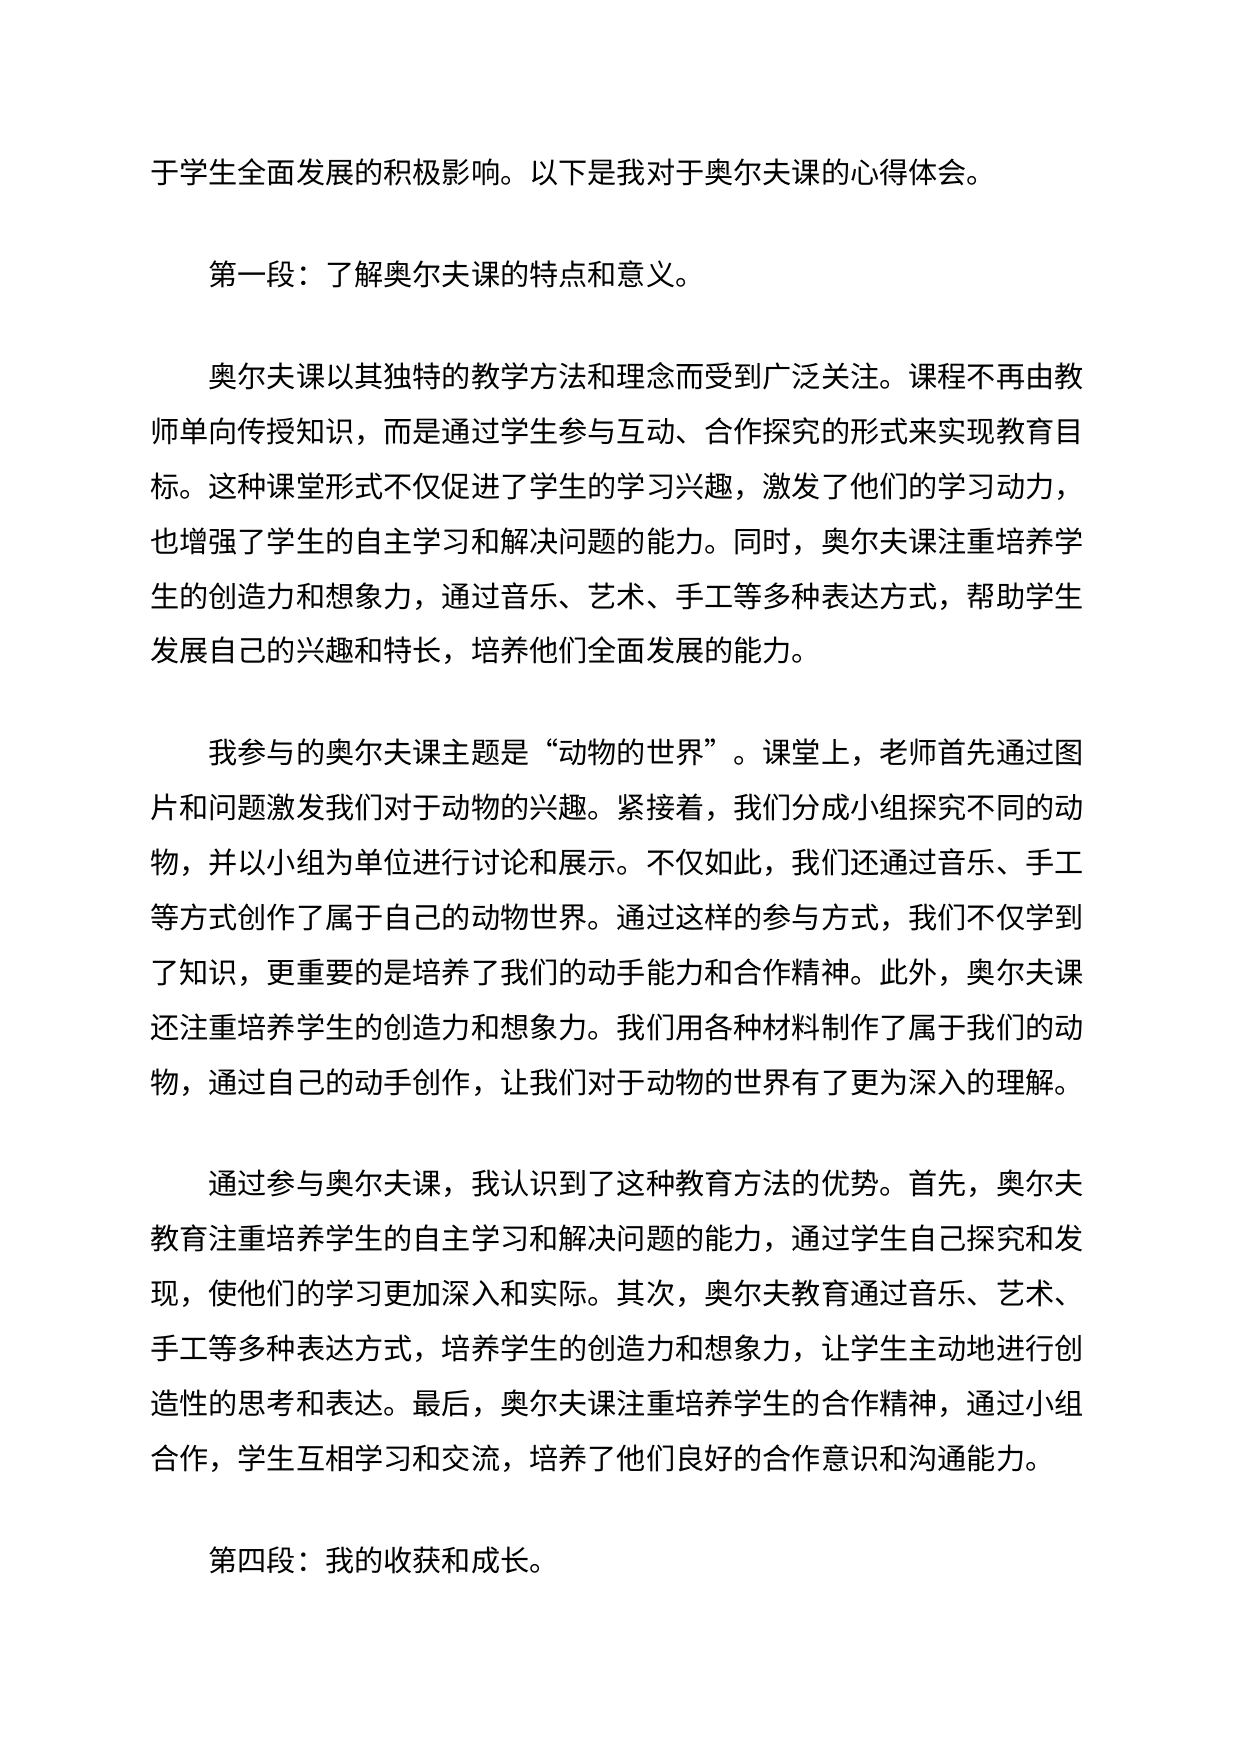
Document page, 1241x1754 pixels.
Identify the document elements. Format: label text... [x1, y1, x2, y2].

text 第一段：了解奥尔夫课的特点和意义。 [150, 252, 1090, 294]
text 第四段：我的收获和成长。 [150, 1537, 1090, 1579]
text 我参与的奥尔夫课主题是“动物的世界”。课堂上，老师首先通过图片和问题激发我们对于动物的兴趣。紧接着，我们分成小组探究不同的动物，并以小组为单位进行讨论和展示。不仅如此，我们还通过音乐、手工等方式创作了属于自己的动物世界。通过这样的参与方式，我们不仅学到了知识，更重要的是培养了我们的动手能力和合作精神。此外，奥尔夫课还注重培养学生的创造力和想象力。我们用各种材料制作了属于我们的动物，通过自己的动手创作，让我们对于动物的世界有了更为深入的理解。 [150, 730, 1090, 1101]
text 通过参与奥尔夫课，我认识到了这种教育方法的优势。首先，奥尔夫教育注重培养学生的自主学习和解决问题的能力，通过学生自己探究和发现，使他们的学习更加深入和实际。其次，奥尔夫教育通过音乐、艺术、手工等多种表达方式，培养学生的创造力和想象力，让学生主动地进行创造性的思考和表达。最后，奥尔夫课注重培养学生的合作精神，通过小组合作，学生互相学习和交流，培养了他们良好的合作意识和沟通能力。 [150, 1161, 1090, 1478]
text 奥尔夫课以其独特的教学方法和理念而受到广泛关注。课程不再由教师单向传授知识，而是通过学生参与互动、合作探究的形式来实现教育目标。这种课堂形式不仅促进了学生的学习兴趣，激发了他们的学习动力，也增强了学生的自主学习和解决问题的能力。同时，奥尔夫课注重培养学生的创造力和想象力，通过音乐、艺术、手工等多种表达方式，帮助学生发展自己的兴趣和特长，培养他们全面发展的能力。 [150, 353, 1090, 670]
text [150, 150, 1090, 192]
